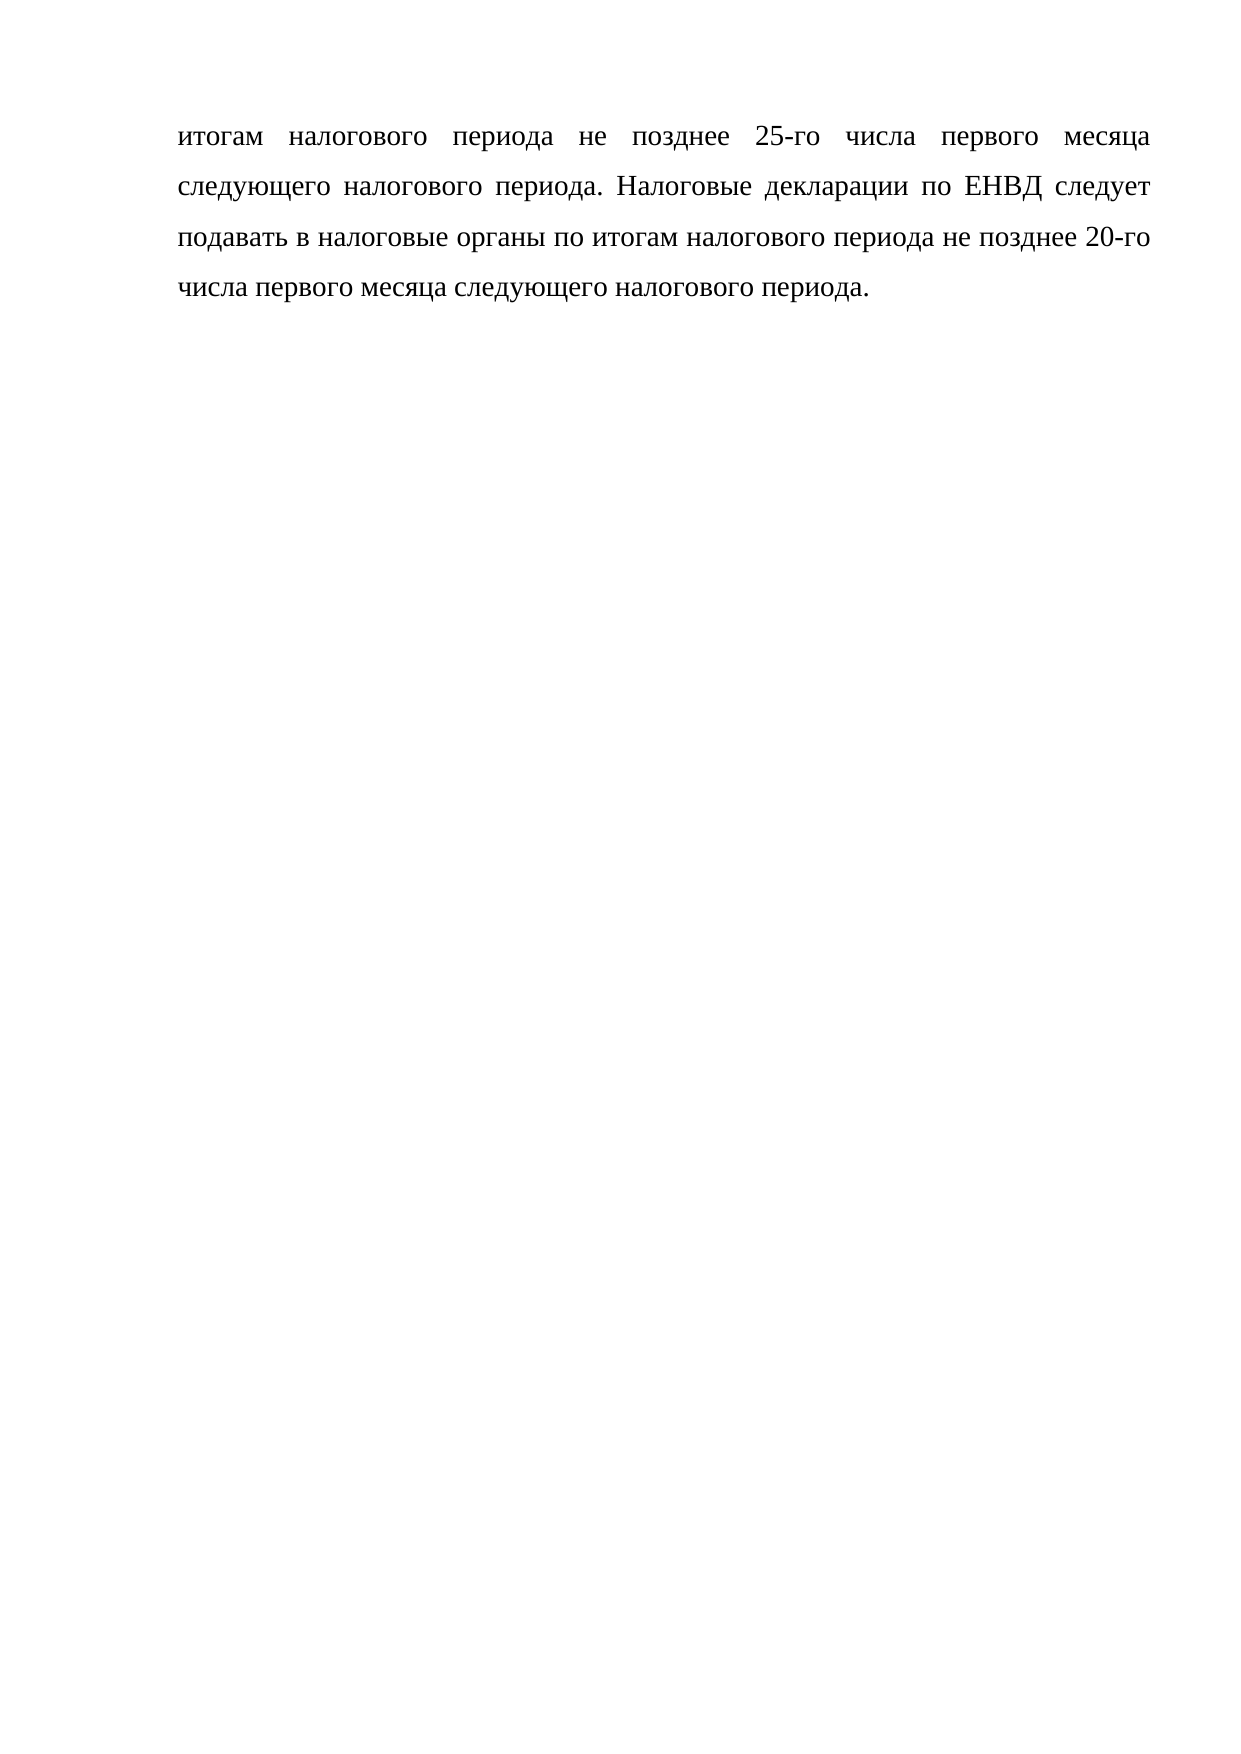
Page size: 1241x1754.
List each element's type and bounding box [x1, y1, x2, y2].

text [177, 118, 1152, 303]
